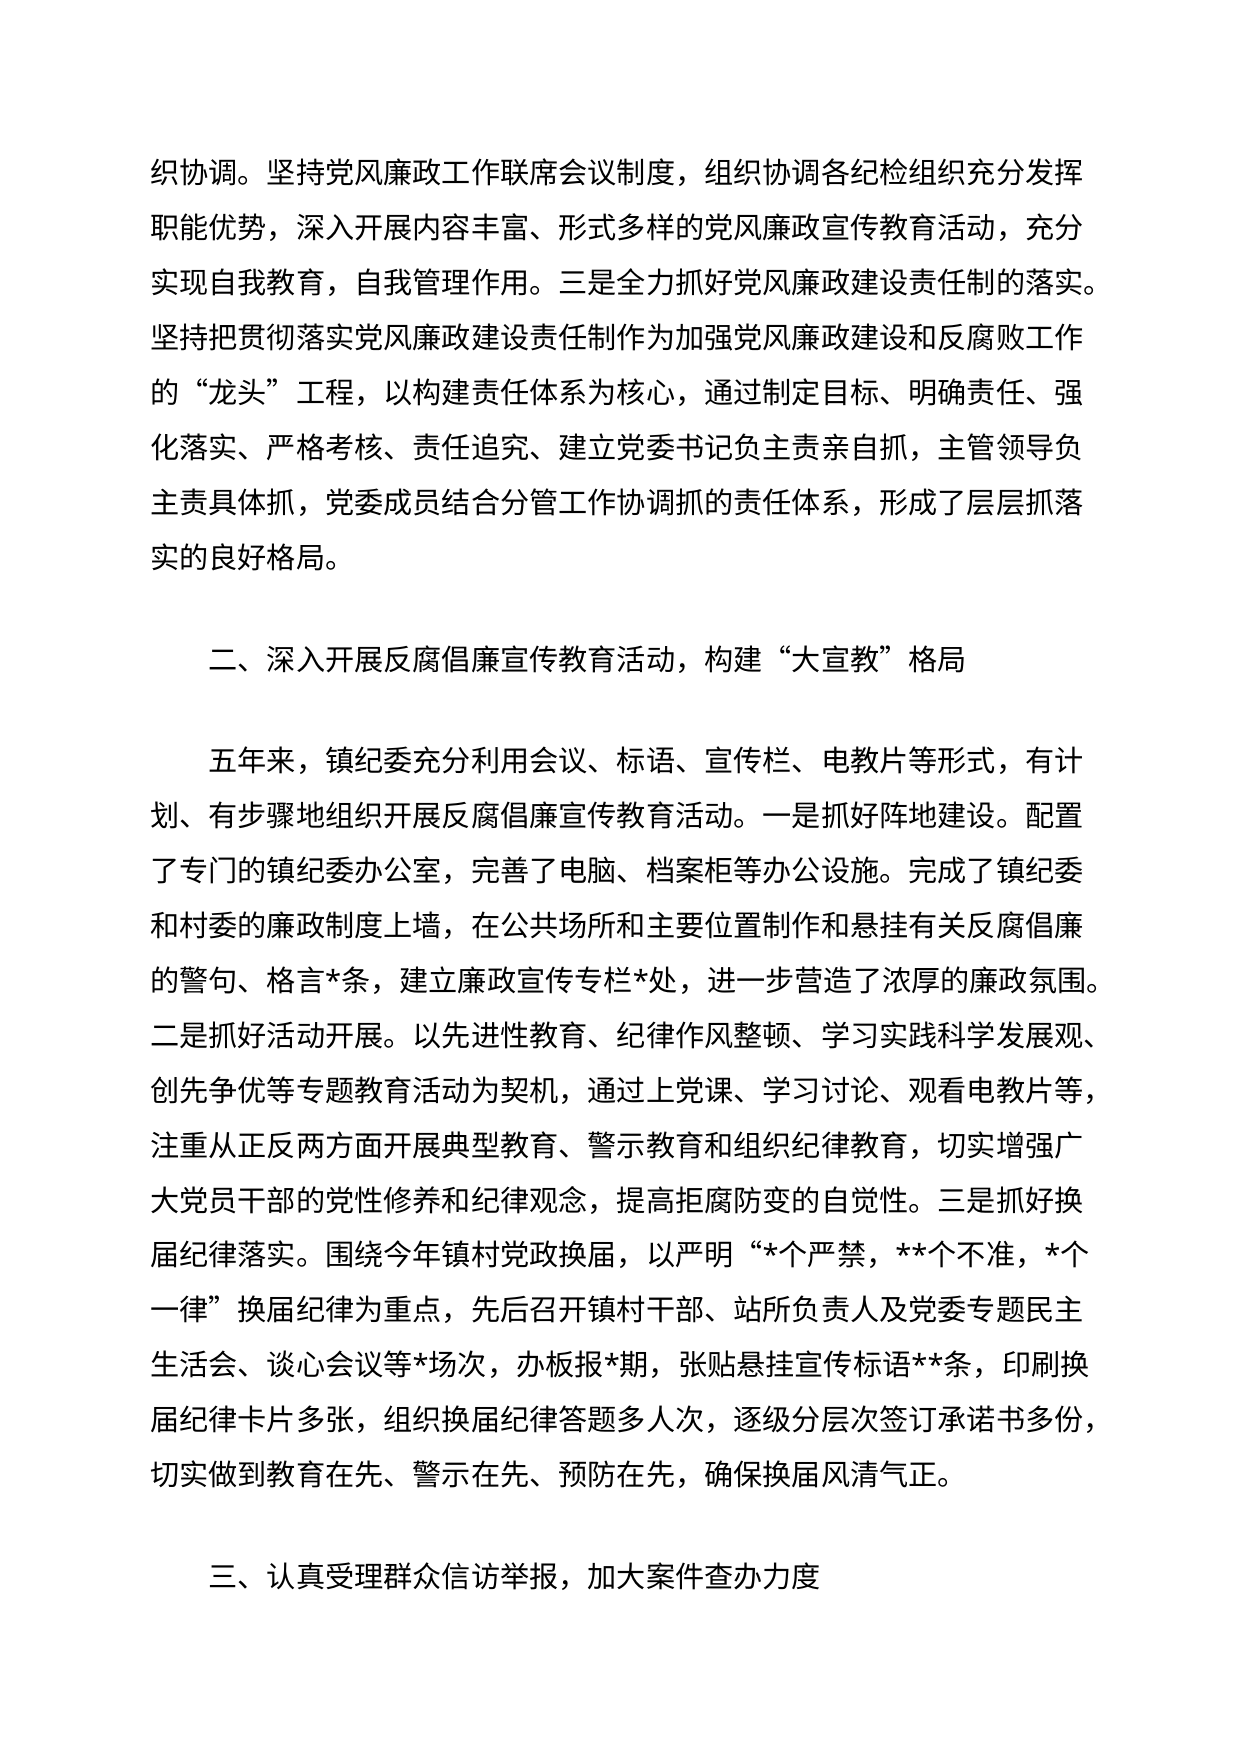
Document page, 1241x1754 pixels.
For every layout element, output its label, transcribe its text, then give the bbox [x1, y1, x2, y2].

text 三、认真受理群众信访举报，加大案件查办力度 [150, 1553, 1090, 1596]
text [150, 150, 1090, 577]
text 五年来，镇纪委充分利用会议、标语、宣传栏、电教片等形式，有计划、有步骤地组织开展反腐倡廉宣传教育活动。一是抓好阵地建设。配置了专门的镇纪委办公室，完善了电脑、档案柜等办公设施。完成了镇纪委和村委的廉政制度上墙，在公共场所和主要位置制作和悬挂有关反腐倡廉的警句、格言*条，建立廉政宣传专栏*处，进一步营造了浓厚的廉政氛围。二是抓好活动开展。以先进性教育、纪律作风整顿、学习实践科学发展观、创先争优等专题教育活动为契机，通过上党课、学习讨论、观看电教片等，注重从正反两方面开展典型教育、警示教育和组织纪律教育，切实增强广大党员干部的党性修养和纪律观念，提高拒腐防变的自觉性。三是抓好换届纪律落实。围绕今年镇村党政换届，以严明“*个严禁，**个不准，*个一律”换届纪律为重点，先后召开镇村干部、站所负责人及党委专题民主生活会、谈心会议等*场次，办板报*期，张贴悬挂宣传标语**条，印刷换届纪律卡片多张，组织换届纪律答题多人次，逐级分层次签订承诺书多份，切实做到教育在先、警示在先、预防在先，确保换届风清气正。 [150, 738, 1090, 1494]
text 二、深入开展反腐倡廉宣传教育活动，构建“大宣教”格局 [150, 636, 1090, 678]
